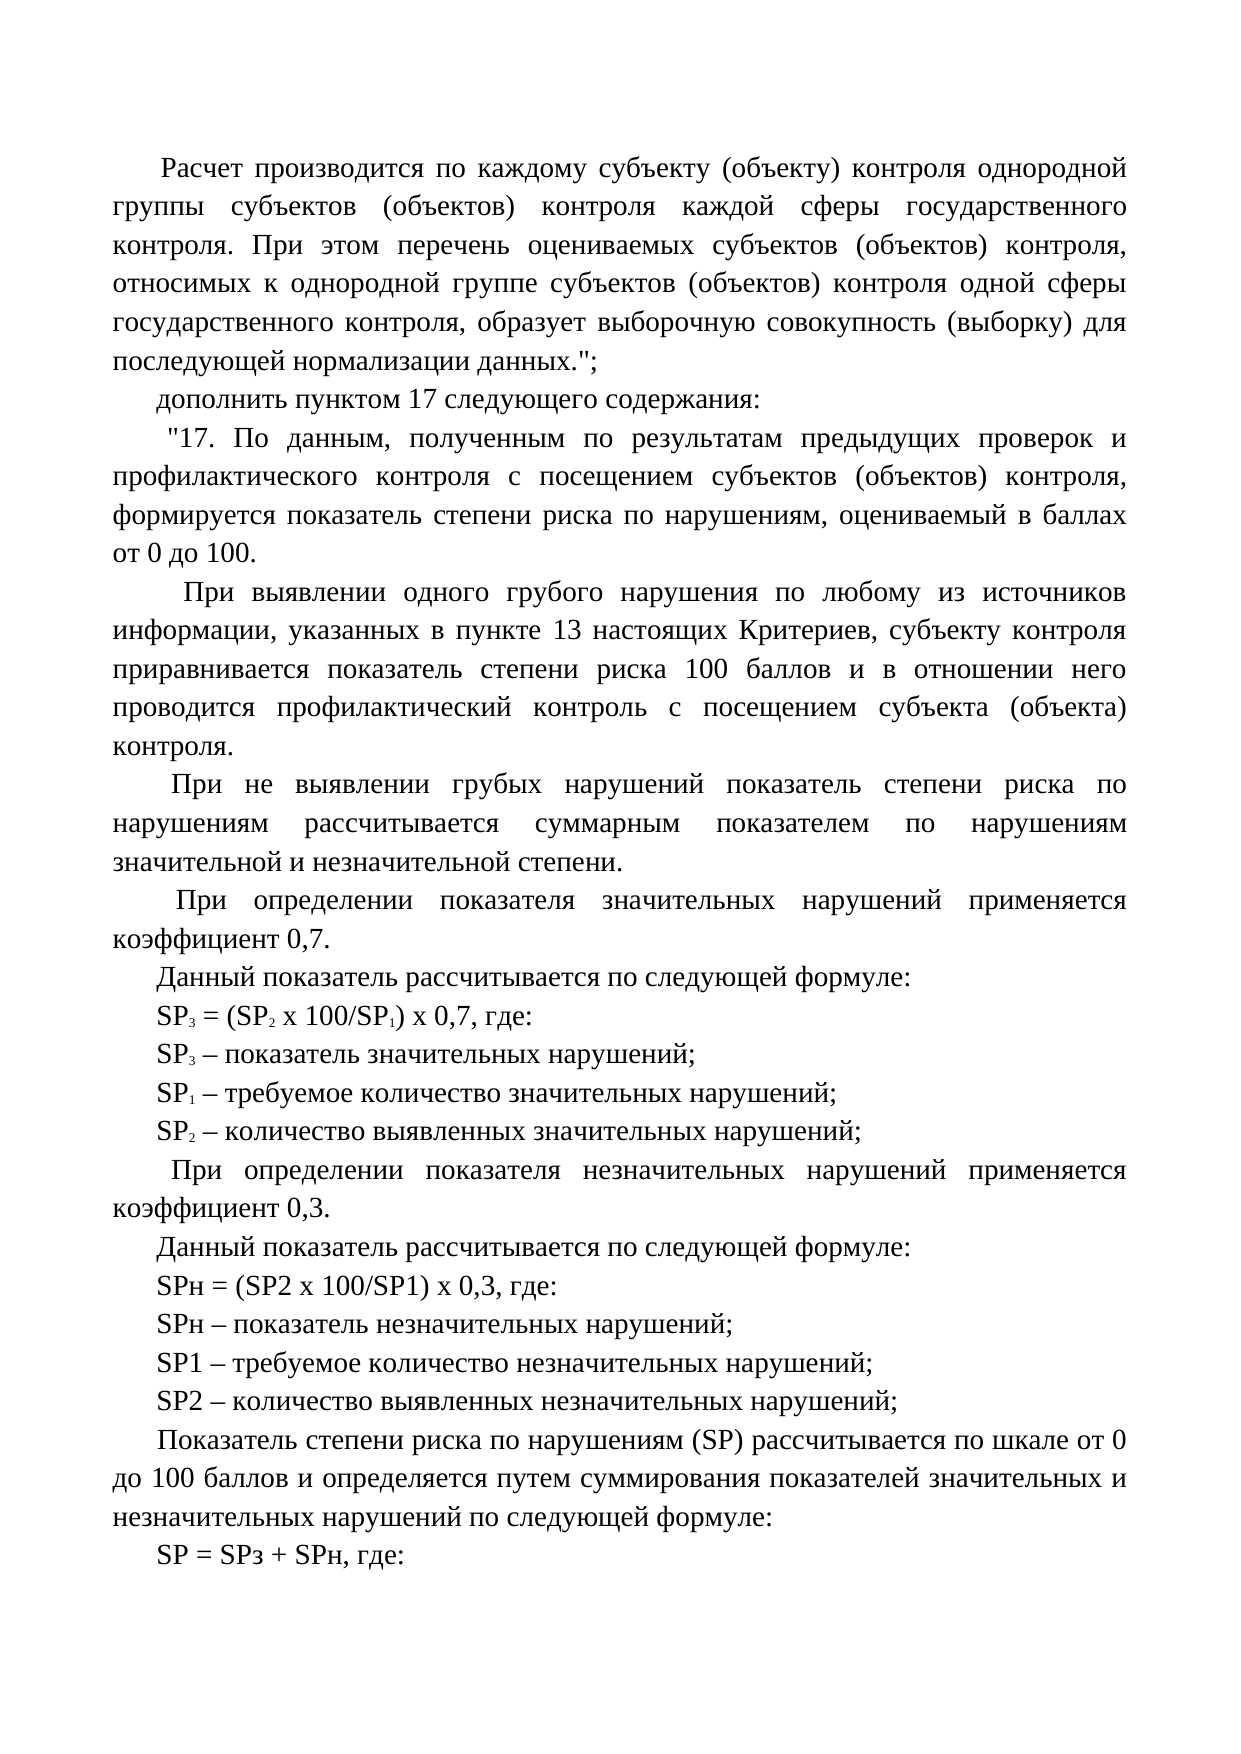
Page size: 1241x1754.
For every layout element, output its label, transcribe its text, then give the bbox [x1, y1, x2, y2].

text SР2 – количество выявленных значительных нарушений; [112, 1113, 1128, 1147]
text SР3 – показатель значительных нарушений; [112, 1036, 1128, 1070]
text Данный показатель рассчитывается по следующей формуле: [112, 1229, 1128, 1263]
text Показатель степени риска по нарушениям (SР) рассчитывается по шкале от 0 до 100 баллов и определяется путем суммирования показателей значительных и незначительных нарушений по следующей формуле: [112, 1422, 1128, 1532]
text SР2 – количество выявленных незначительных нарушений; [112, 1383, 1128, 1417]
text "17. По данным, полученным по результатам предыдущих проверок и профилактического контроля с посещением субъектов (объектов) контроля, формируется показатель степени риска по нарушениям, оцениваемый в баллах от 0 до 100. [112, 420, 1128, 569]
text SРн = (SР2 х 100/SР1) х 0,3, где: [112, 1268, 1128, 1301]
text Данный показатель рассчитывается по следующей формуле: [112, 959, 1128, 993]
text SРн – показатель незначительных нарушений; [112, 1306, 1128, 1340]
text SР = SРз + SРн, где: [112, 1537, 1128, 1571]
text При определении показателя незначительных нарушений применяется коэффициент 0,3. [112, 1152, 1128, 1224]
text При определении показателя значительных нарушений применяется коэффициент 0,7. [112, 882, 1128, 954]
text При не выявлении грубых нарушений показатель степени риска по нарушениям рассчитывается суммарным показателем по нарушениям значительной и незначительной степени. [112, 767, 1128, 877]
text SР3 = (SР2 х 100/SР1) х 0,7, где: [112, 998, 1128, 1031]
text Расчет производится по каждому субъекту (объекту) контроля однородной группы субъектов (объектов) контроля каждой сферы государственного контроля. При этом перечень оцениваемых субъектов (объектов) контроля, относимых к однородной группе субъектов (объектов) контроля одной сферы государственного контроля, образует выборочную совокупность (выборку) для последующей нормализации данных."; [112, 150, 1128, 376]
text SР1 – требуемое количество значительных нарушений; [112, 1075, 1128, 1108]
text дополнить пунктом 17 следующего содержания: [112, 381, 1128, 415]
text При выявлении одного грубого нарушения по любому из источников информации, указанных в пункте 13 настоящих Критериев, субъекту контроля приравнивается показатель степени риска 100 баллов и в отношении него проводится профилактический контроль с посещением субъекта (объекта) контроля. [112, 574, 1128, 762]
text SР1 – требуемое количество незначительных нарушений; [112, 1345, 1128, 1378]
